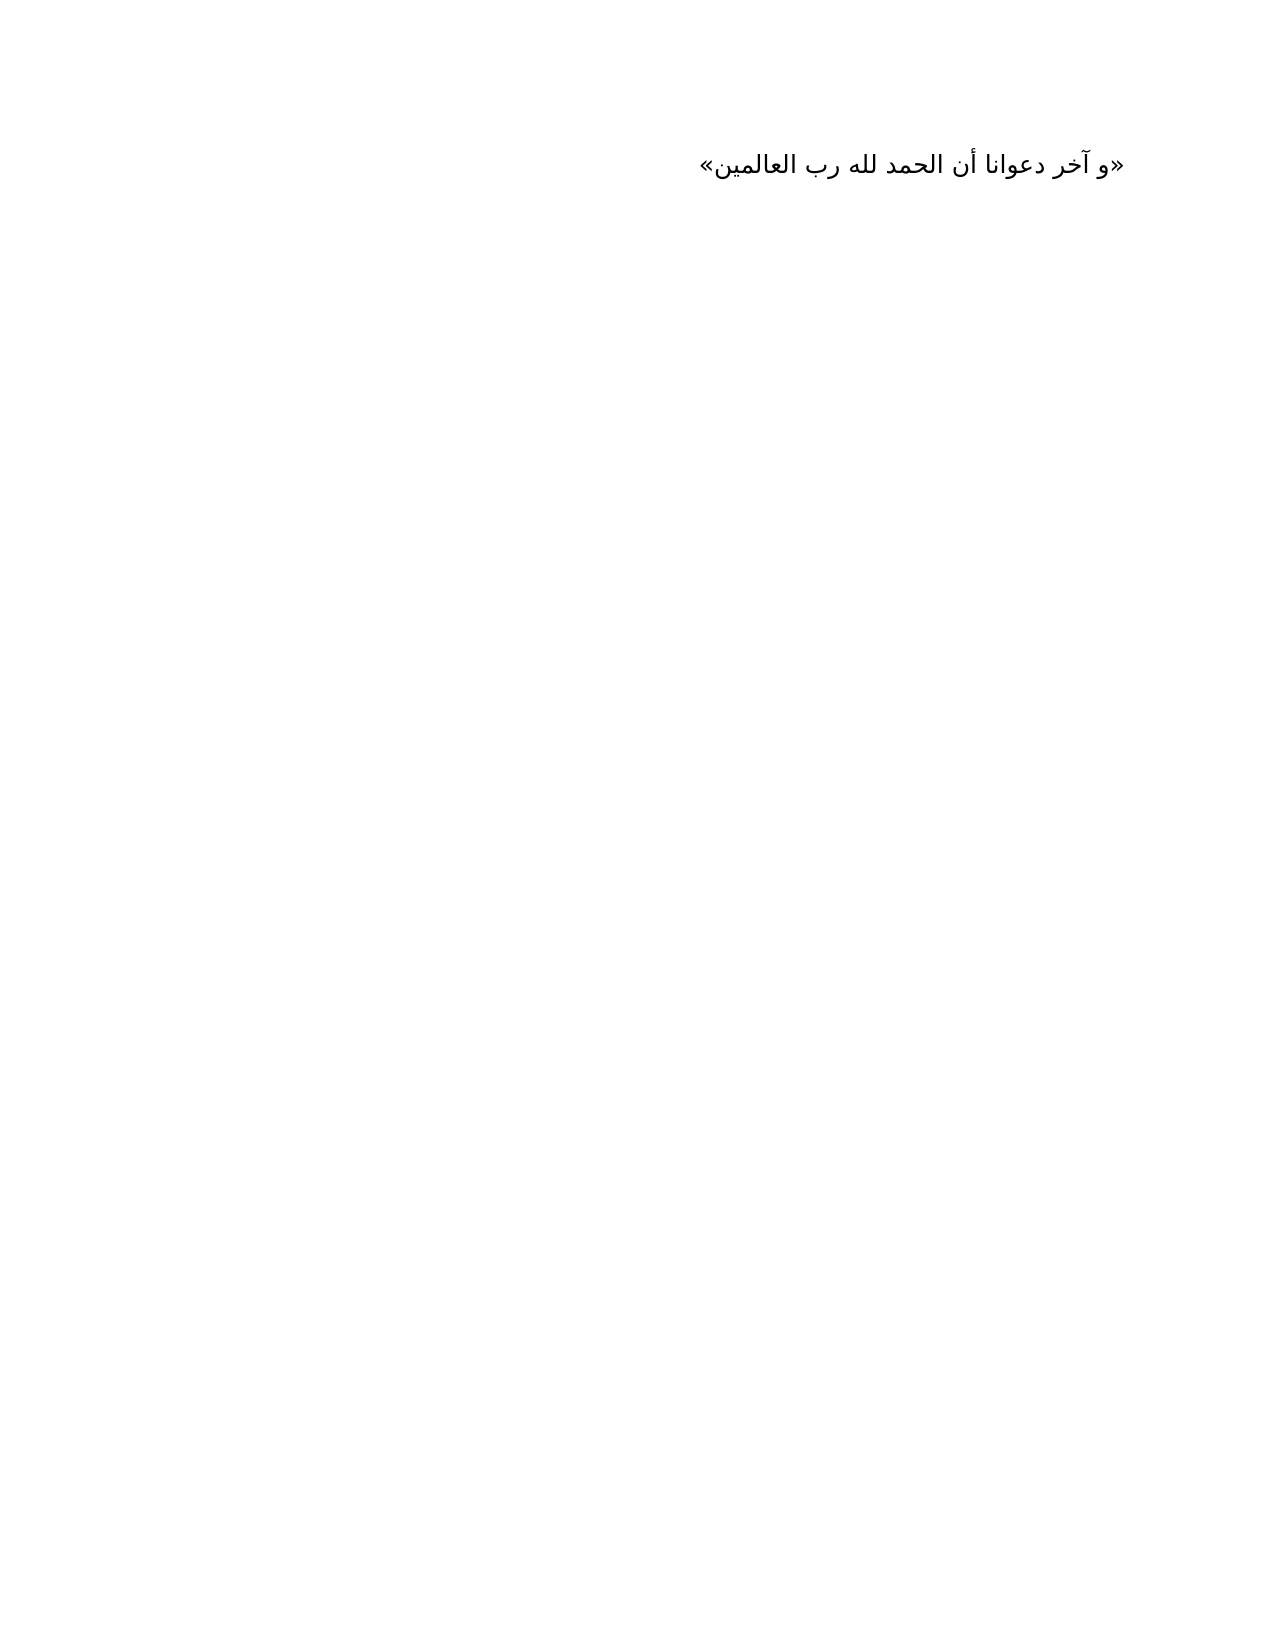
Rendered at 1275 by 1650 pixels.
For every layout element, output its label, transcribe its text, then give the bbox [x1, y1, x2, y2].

text «و آخر دعوانا أن الحمد لله رب العالمین» [150, 150, 1125, 179]
